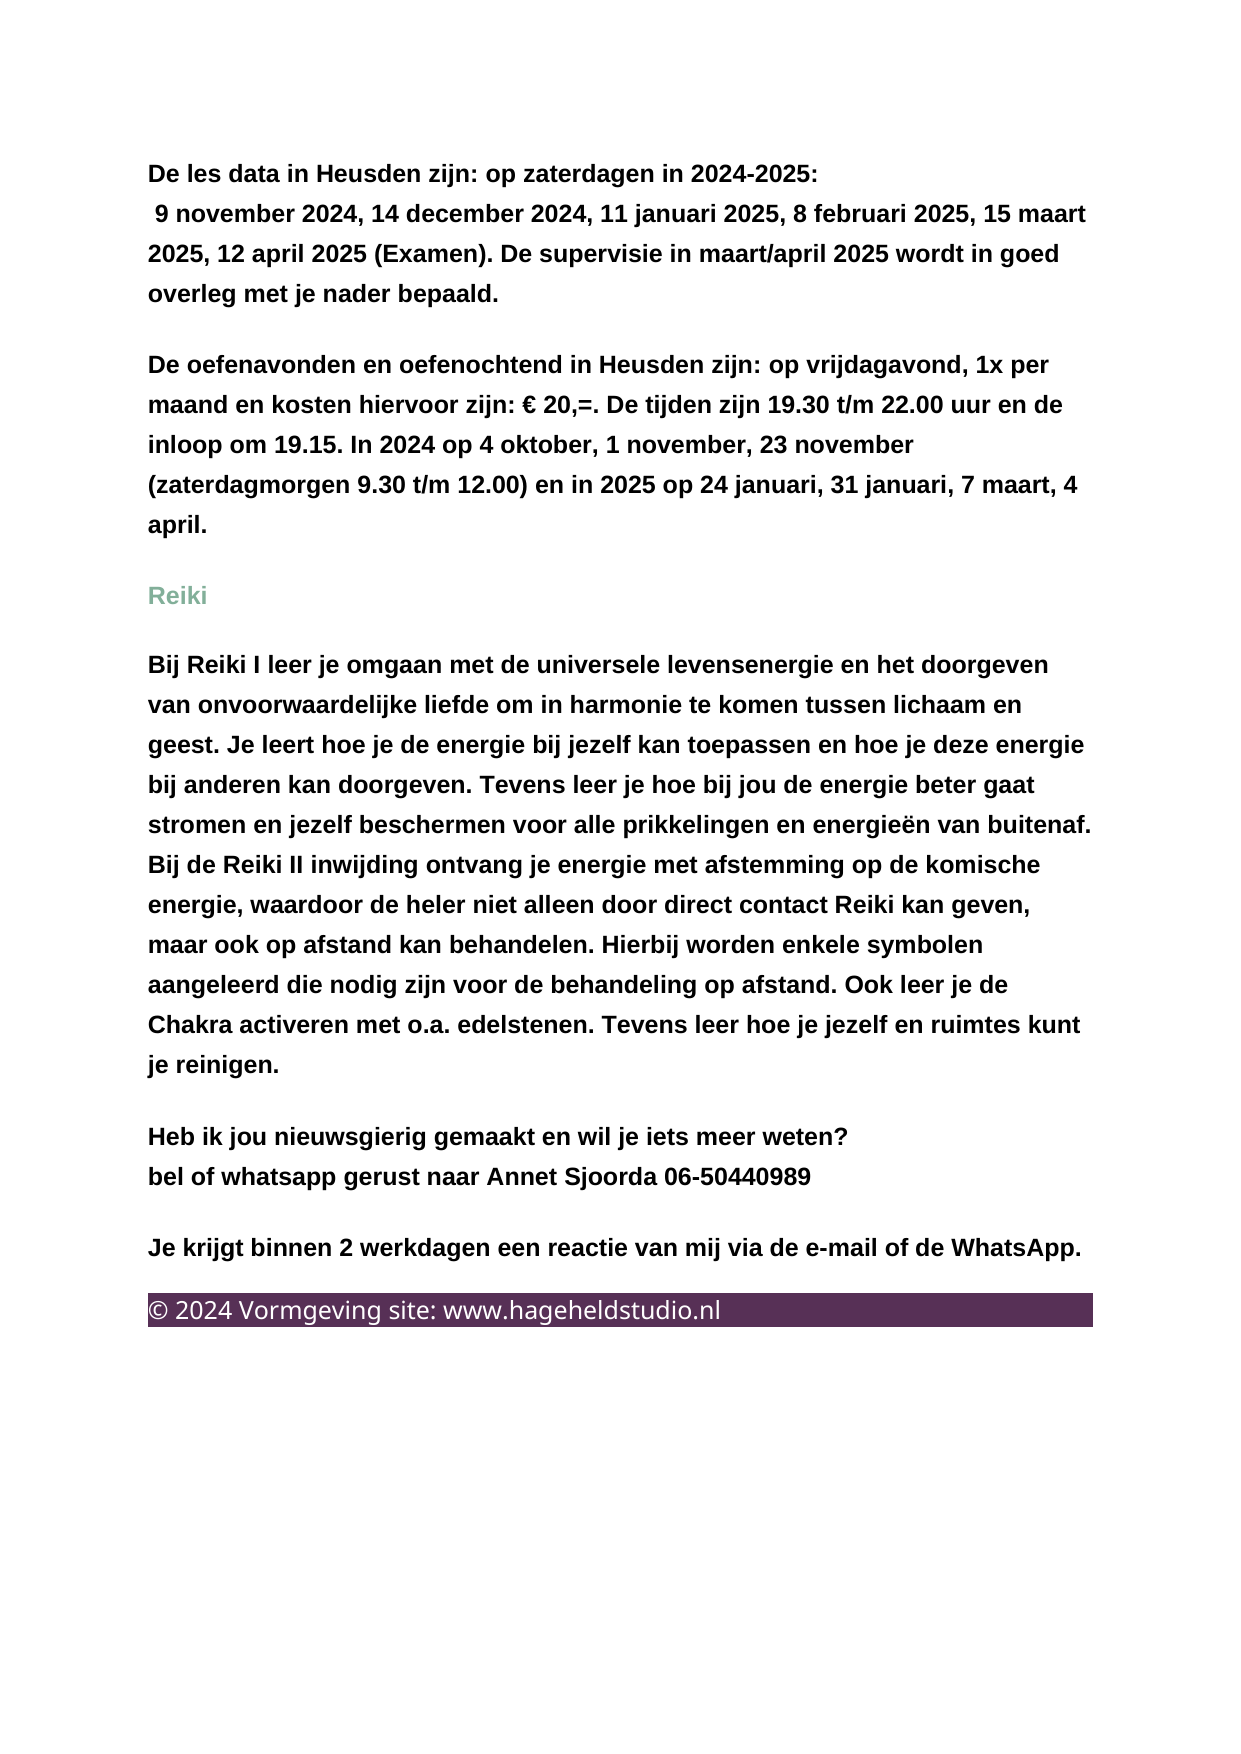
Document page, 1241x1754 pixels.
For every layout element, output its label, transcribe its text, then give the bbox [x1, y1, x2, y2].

text De les data in Heusden zijn: op zaterdagen in 2024-2025: 9 november 2024, 14 december 2024, 11 januari 2025, 8 februari 2025, 15 maart 2025, 12 april 2025 (Examen). De supervisie in maart/april 2025 wordt in goed overleg met je nader bepaald. [148, 148, 1093, 308]
text Heb ik jou nieuwsgierig gemaakt en wil je iets meer weten? bel of whatsapp gerust naar Annet Sjoorda 06-50440989 [148, 1111, 1093, 1191]
text Bij Reiki I leer je omgaan met de universele levensenergie en het doorgeven van onvoorwaardelijke liefde om in harmonie te komen tussen lichaam en geest. Je leert hoe je de energie bij jezelf kan toepassen en hoe je deze energie bij anderen kan doorgeven. Tevens leer je hoe bij jou de energie beter gaat stromen en jezelf beschermen voor alle prikkelingen en energieën van buitenaf. Bij de Reiki II inwijding ontvang je energie met afstemming op de komische energie, waardoor de heler niet alleen door direct contact Reiki kan geven, maar ook op afstand kan behandelen. Hierbij worden enkele symbolen aangeleerd die nodig zijn voor de behandeling op afstand. Ook leer je de Chakra activeren met o.a. edelstenen. Tevens leer hoe je jezelf en ruimtes kunt je reinigen. [148, 639, 1093, 1079]
text Reiki [148, 570, 1093, 610]
text Je krijgt binnen 2 werkdagen een reactie van mij via de e-mail of de WhatsApp. [148, 1222, 1093, 1262]
text De oefenavonden en oefenochtend in Heusden zijn: op vrijdagavond, 1x per maand en kosten hiervoor zijn: € 20,=. De tijden zijn 19.30 t/m 22.00 uur en de inloop om 19.15. In 2024 op 4 oktober, 1 november, 23 november (zaterdagmorgen 9.30 t/m 12.00) en in 2025 op 24 januari, 31 januari, 7 maart, 4 april. [148, 339, 1093, 539]
text © 2024 Vormgeving site: www.hageheldstudio.nl [148, 1293, 1093, 1327]
